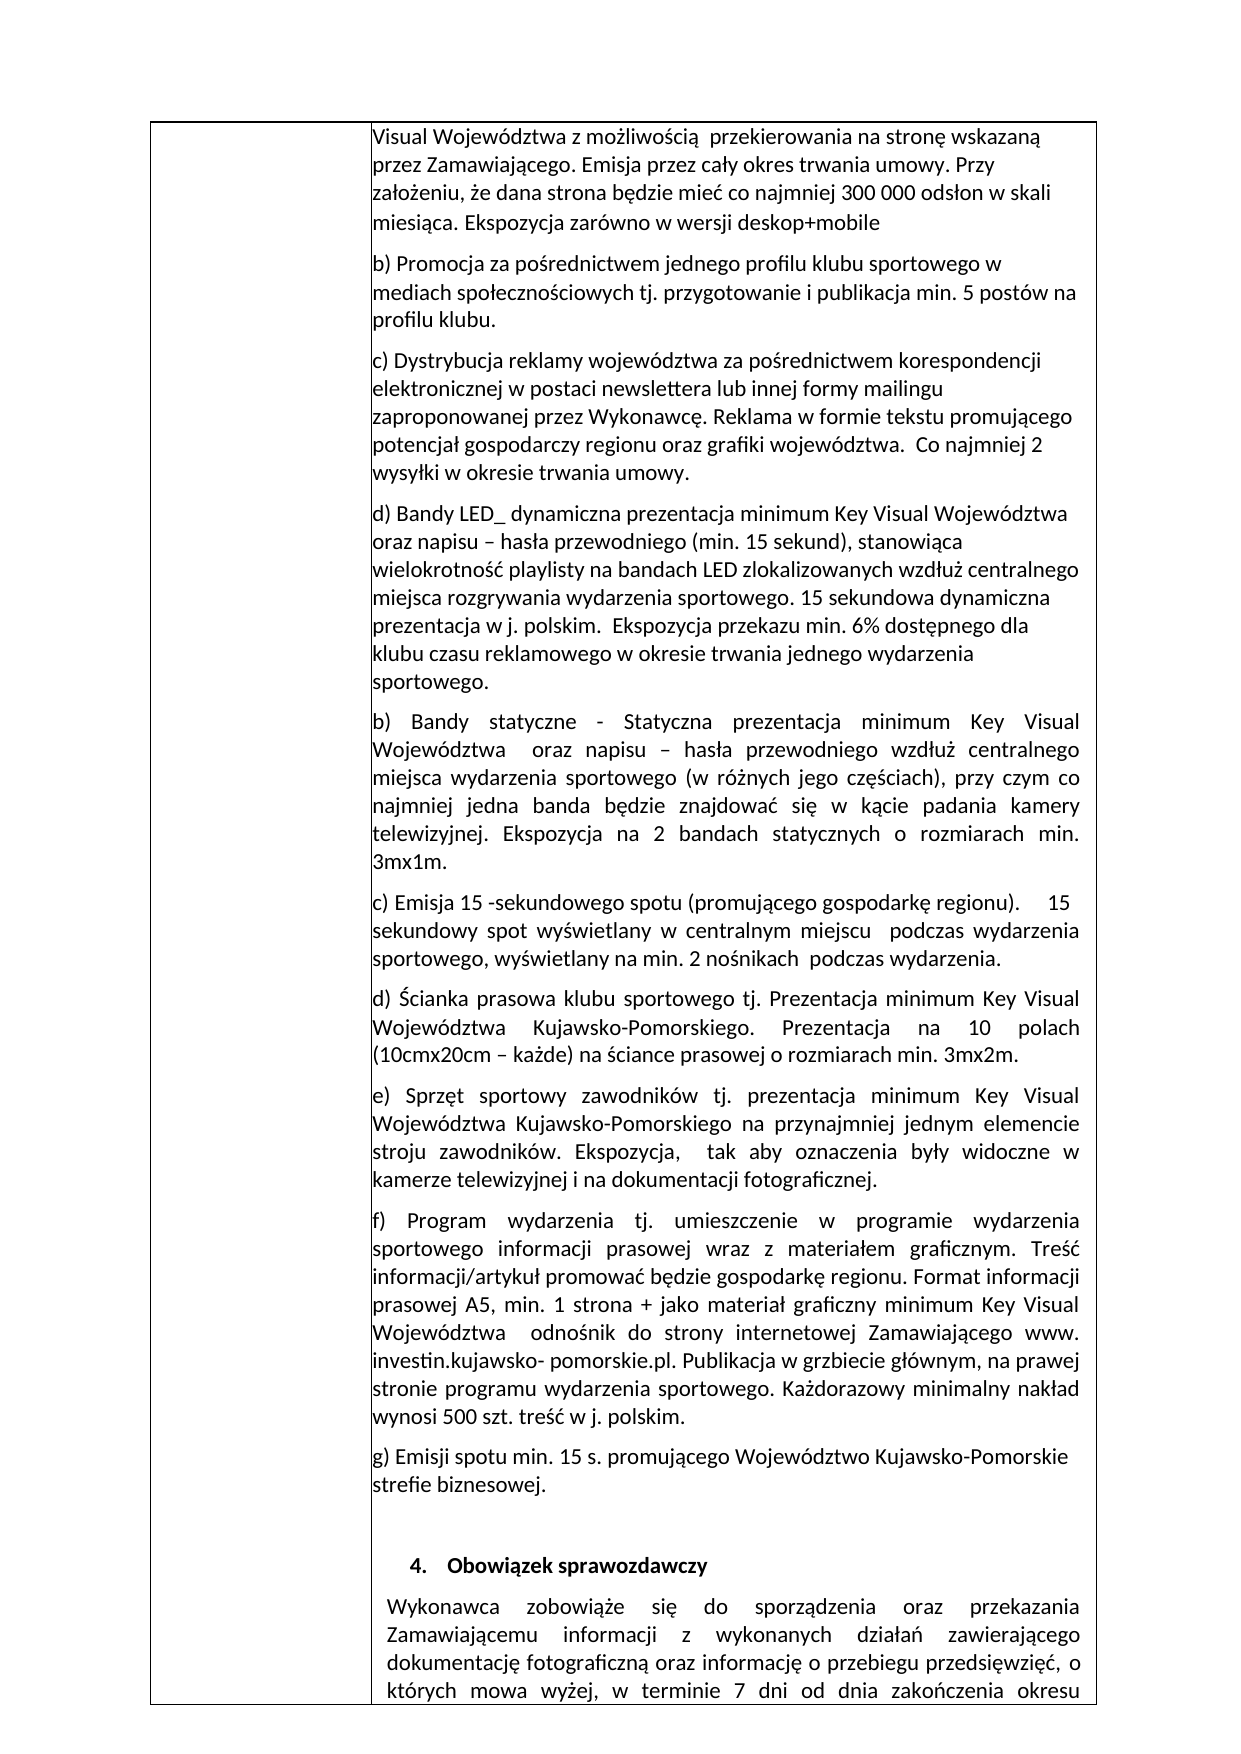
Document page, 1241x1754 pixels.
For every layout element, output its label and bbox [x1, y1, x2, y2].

table_cell [151, 123, 371, 1704]
table_cell [372, 123, 1096, 1704]
